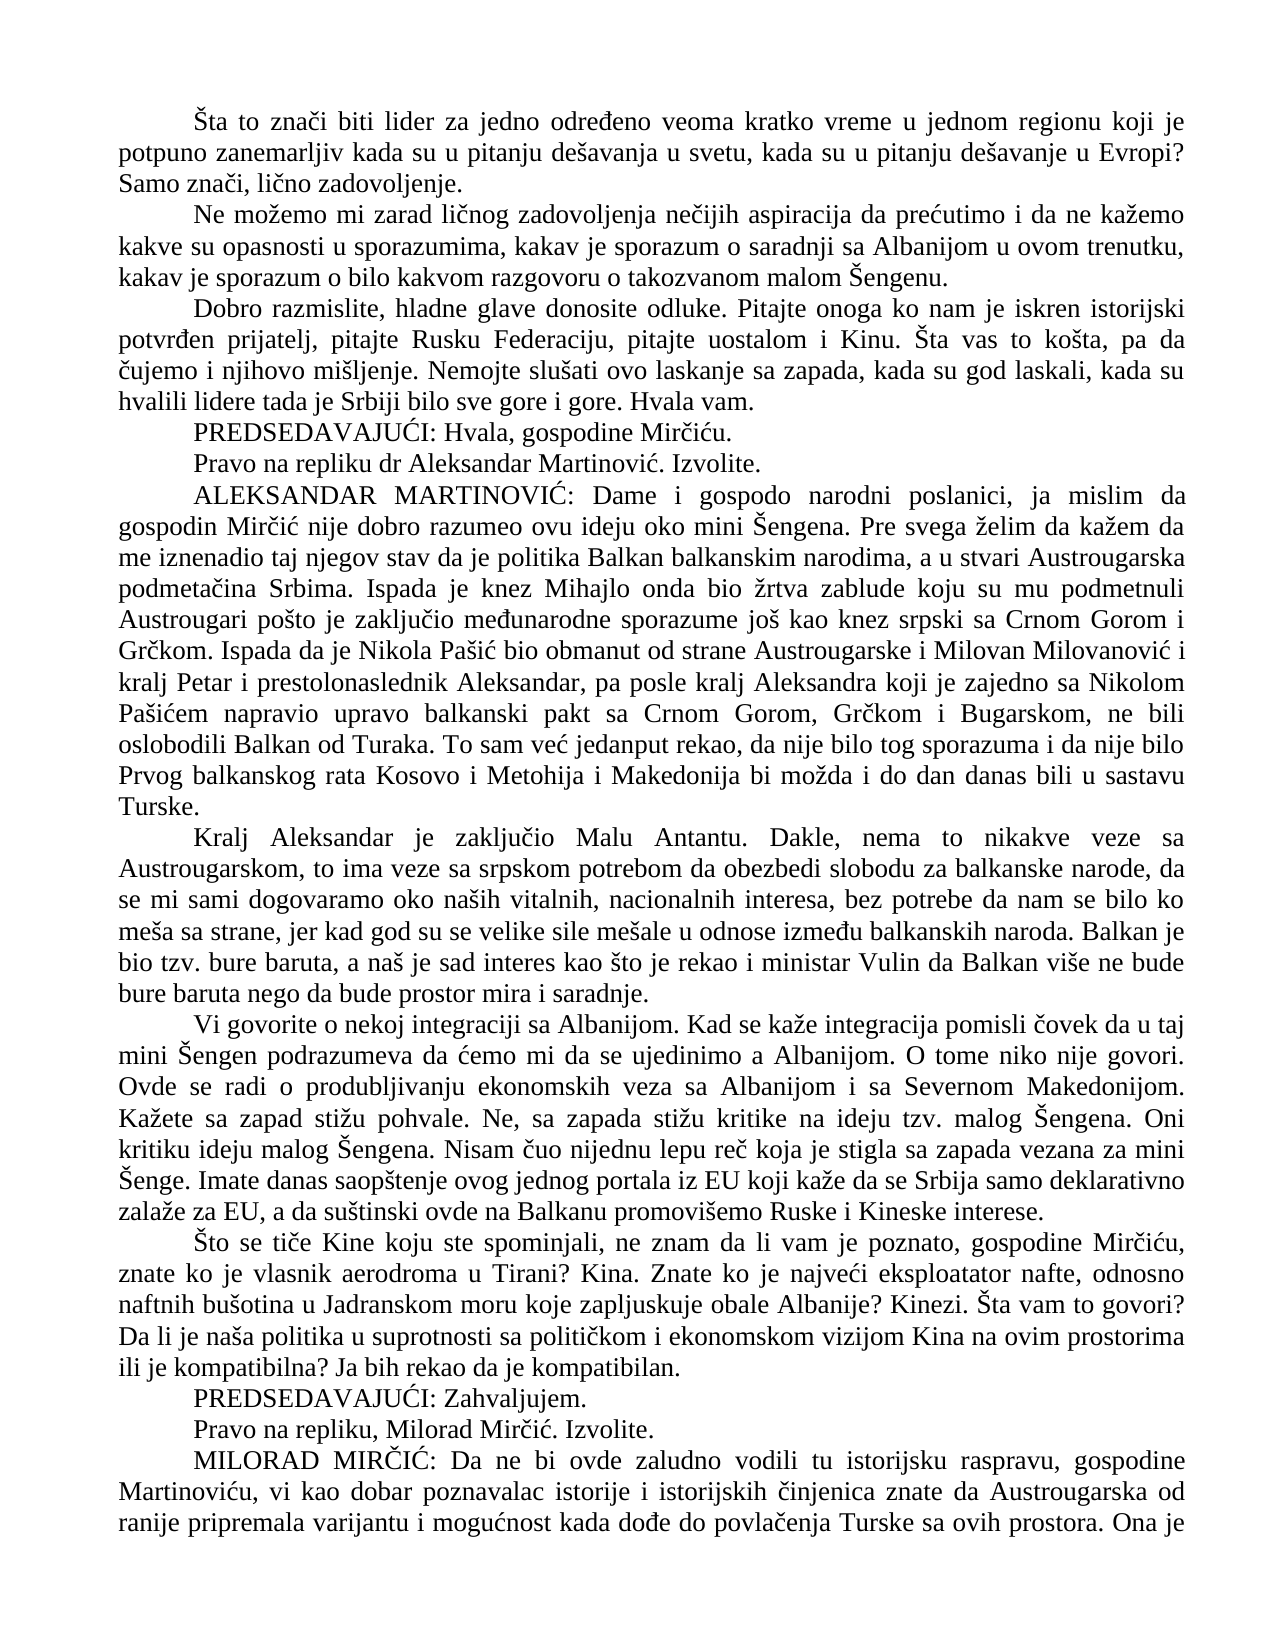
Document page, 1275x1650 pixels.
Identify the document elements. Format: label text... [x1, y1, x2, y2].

text Vi govorite o nekoj integraciji sa Albanijom. Kad se kaže integracija pomisli čovek da u taj mini Šengen podrazumeva da ćemo mi da se ujedinimo a Albanijom. O tome niko nije govori. Ovde se radi o produbljivanju ekonomskih veza sa Albanijom i sa Severnom Makedonijom. Kažete sa zapad stižu pohvale. Ne, sa zapada stižu kritike na ideju tzv. malog Šengena. Oni kritiku ideju malog Šengena. Nisam čuo nijednu lepu reč koja je stigla sa zapada vezana za mini Šenge. Imate danas saopštenje ovog jednog portala iz EU koji kaže da se Srbija samo deklarativno zalaže za EU, a da suštinski ovde na Balkanu promovišemo Ruske i Kineske interese. [118, 1008, 1186, 1226]
text Šta to znači biti lider za jedno određeno veoma kratko vreme u jednom regionu koji je potpuno zanemarljiv kada su u pitanju dešavanja u svetu, kada su u pitanju dešavanje u Evropi? Samo znači, lično zadovoljenje. [118, 105, 1186, 198]
text Ne možemo mi zarad ličnog zadovoljenja nečijih aspiracija da prećutimo i da ne kažemo kakve su opasnosti u sporazumima, kakav je sporazum o saradnji sa Albanijom u ovom trenutku, kakav je sporazum o bilo kakvom razgovoru o takozvanom malom Šengenu. [118, 198, 1186, 292]
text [118, 1444, 1186, 1538]
text Što se tiče Kine koju ste spominjali, ne znam da li vam je poznato, gospodine Mirčiću, znate ko je vlasnik aerodroma u Tirani? Kina. Znate ko je najveći eksploatator nafte, odnosno naftnih bušotina u Jadranskom moru koje zapljuskuje obale Albanije? Kinezi. Šta vam to govori? Da li je naša politika u suprotnosti sa političkom i ekonomskom vizijom Kina na ovim prostorima ili je kompatibilna? Ja bih rekao da je kompatibilan. [118, 1226, 1186, 1382]
text PREDSEDAVAJUĆI: Hvala, gospodine Mirčiću. [118, 416, 1186, 448]
text Pravo na repliku dr Aleksandar Martinović. Izvolite. [118, 448, 1186, 479]
text Pravo na repliku, Milorad Mirčić. Izvolite. [118, 1413, 1186, 1444]
text Dobro razmislite, hladne glave donosite odluke. Pitajte onoga ko nam je iskren istorijski potvrđen prijatelj, pitajte Rusku Federaciju, pitajte uostalom i Kinu. Šta vas to košta, pa da čujemo i njihovo mišljenje. Nemojte slušati ovo laskanje sa zapada, kada su god laskali, kada su hvalili lidere tada je Srbiji bilo sve gore i gore. Hvala vam. [118, 292, 1186, 416]
text PREDSEDAVAJUĆI: Zahvaljujem. [118, 1382, 1186, 1413]
text Kralj Aleksandar je zaključio Malu Antantu. Dakle, nema to nikakve veze sa Austrougarskom, to ima veze sa srpskom potrebom da obezbedi slobodu za balkanske narode, da se mi sami dogovaramo oko naših vitalnih, nacionalnih interesa, bez potrebe da nam se bilo ko meša sa strane, jer kad god su se velike sile mešale u odnose između balkanskih naroda. Balkan je bio tzv. bure baruta, a naš je sad interes kao što je rekao i ministar Vulin da Balkan više ne bude bure baruta nego da bude prostor mira i saradnje. [118, 821, 1186, 1008]
text ALEKSANDAR MARTINOVIĆ: Dame i gospodo narodni poslanici, ja mislim da gospodin Mirčić nije dobro razumeo ovu ideju oko mini Šengena. Pre svega želim da kažem da me iznenadio taj njegov stav da je politika Balkan balkanskim narodima, a u stvari Austrougarska podmetačina Srbima. Ispada je knez Mihajlo onda bio žrtva zablude koju su mu podmetnuli Austrougari pošto je zaključio međunarodne sporazume još kao knez srpski sa Crnom Gorom i Grčkom. Ispada da je Nikola Pašić bio obmanut od strane Austrougarske i Milovan Milovanović i kralj Petar i prestolonaslednik Aleksandar, pa posle kralj Aleksandra koji je zajedno sa Nikolom Pašićem napravio upravo balkanski pakt sa Crnom Gorom, Grčkom i Bugarskom, ne bili oslobodili Balkan od Turaka. To sam već jedanput rekao, da nije bilo tog sporazuma i da nije bilo Prvog balkanskog rata Kosovo i Metohija i Makedonija bi možda i do dan danas bili u sastavu Turske. [118, 479, 1186, 821]
